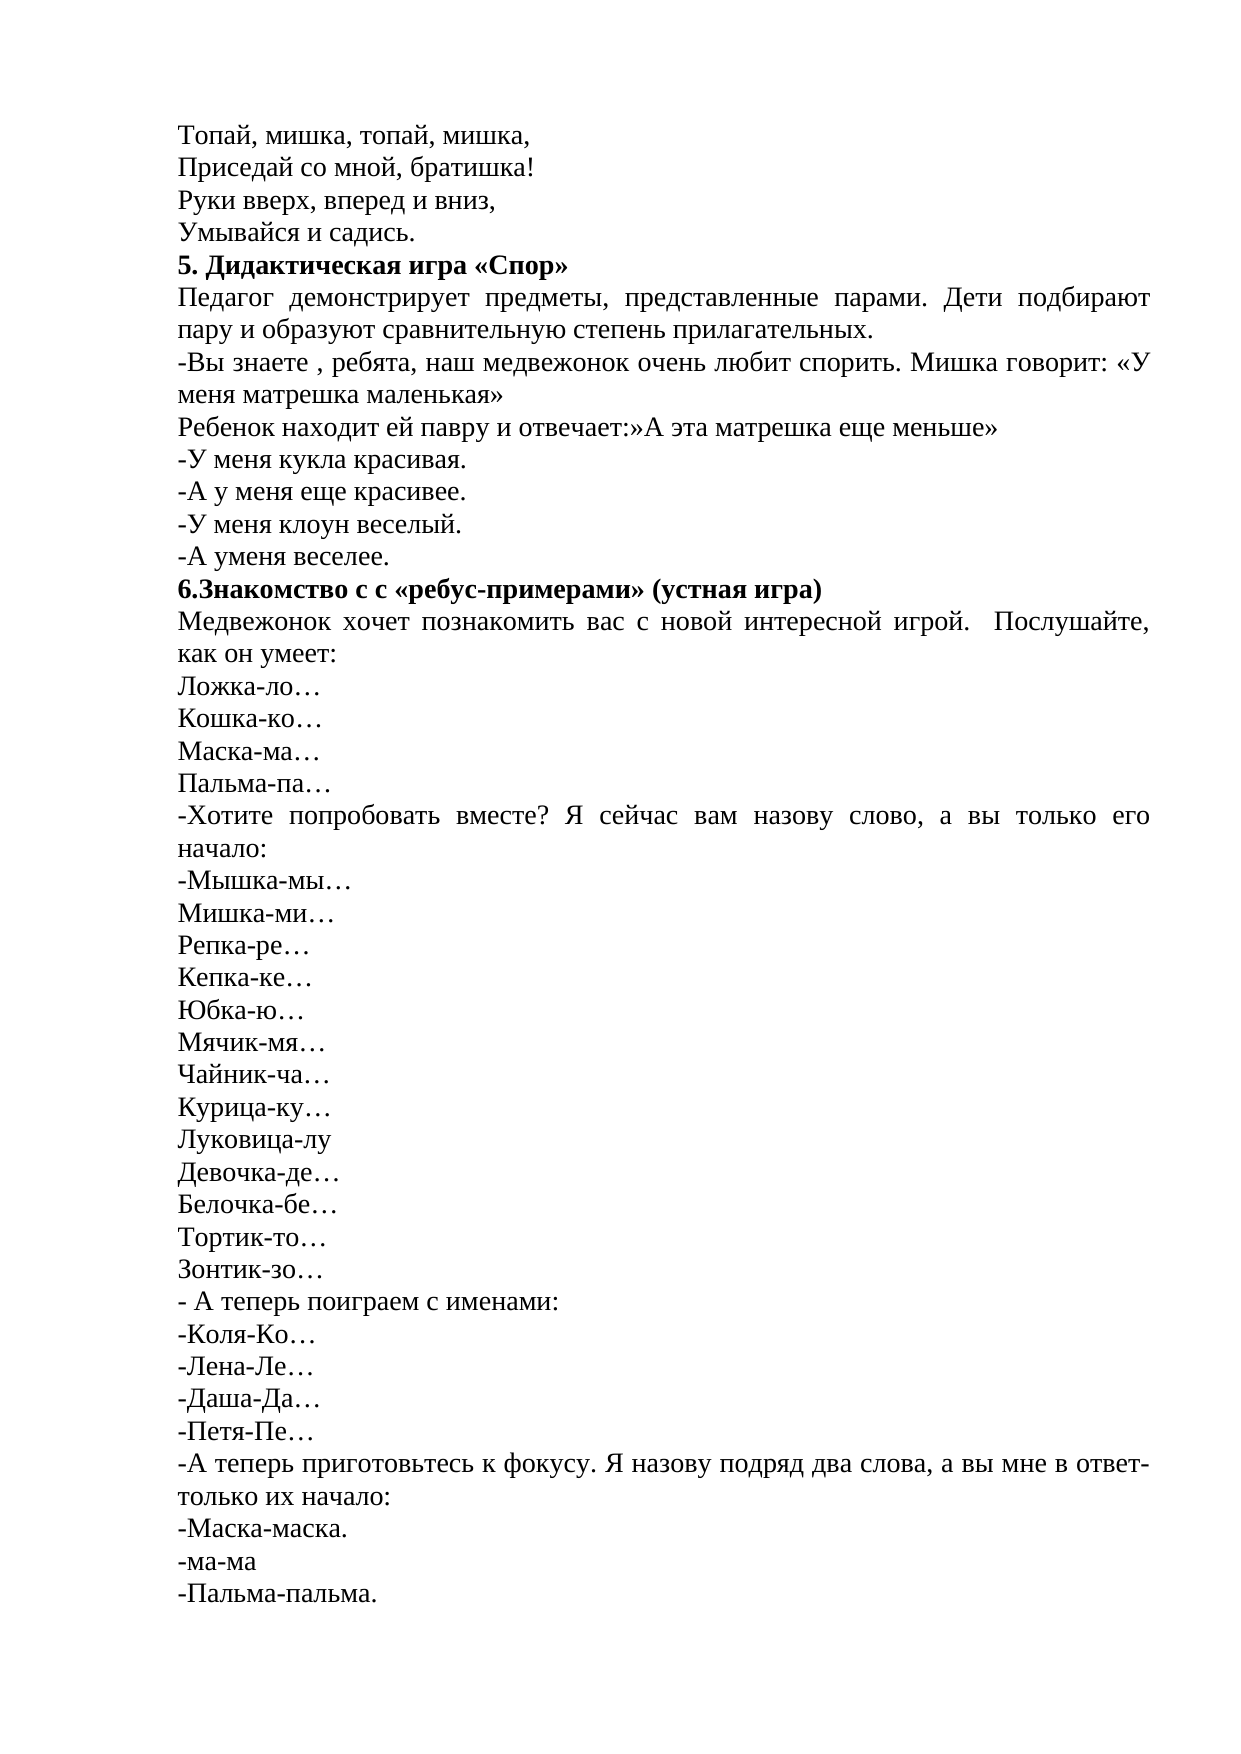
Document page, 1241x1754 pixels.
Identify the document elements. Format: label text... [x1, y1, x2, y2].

text -Хотите попробовать вместе? Я сейчас вам назову слово, а вы только его начало: [177, 798, 1152, 863]
text -Маска-маска. [177, 1511, 1152, 1543]
text Топай, мишка, топай, мишка, [177, 118, 1152, 151]
text 6.Знакомство с с «ребус-примерами» (устная игра) [177, 572, 1152, 604]
text -А теперь приготовьтесь к фокусу. Я назову подряд два слова, а вы мне в ответ-только их начало: [177, 1446, 1152, 1511]
text Пальма-па… [177, 766, 1152, 798]
text -Пальма-пальма. [177, 1576, 1152, 1608]
text -Мышка-мы… [177, 863, 1152, 896]
text -Лена-Ле… [177, 1349, 1152, 1382]
text Юбка-ю… [177, 993, 1152, 1025]
text Маска-ма… [177, 734, 1152, 766]
text -Коля-Ко… [177, 1317, 1152, 1349]
text -Вы знаете , ребята, наш медвежонок очень любит спорить. Мишка говорит: «У меня матрешка маленькая» [177, 345, 1152, 410]
text Зонтик-зо… [177, 1252, 1152, 1284]
text -Петя-Пе… [177, 1414, 1152, 1446]
text Ребенок находит ей павру и отвечает:»А эта матрешка еще меньше» [177, 410, 1152, 442]
text Кошка-ко… [177, 701, 1152, 734]
text Тортик-то… [177, 1219, 1152, 1252]
text Приседай со мной, братишка! [177, 151, 1152, 183]
text 5. Дидактическая игра «Спор» [177, 248, 1152, 280]
text Белочка-бе… [177, 1187, 1152, 1219]
text Мишка-ми… [177, 896, 1152, 928]
text Ложка-ло… [177, 669, 1152, 701]
text -ма-ма [177, 1543, 1152, 1576]
text Луковица-лу [177, 1122, 1152, 1155]
text Курица-ку… [177, 1090, 1152, 1122]
text Мячик-мя… [177, 1025, 1152, 1058]
text -Даша-Да… [177, 1382, 1152, 1414]
text Умывайся и садись. [177, 215, 1152, 248]
text Медвежонок хочет познакомить вас с новой интересной игрой. Послушайте, как он умеет: [177, 604, 1152, 669]
text Кепка-ке… [177, 960, 1152, 993]
text Педагог демонстрирует предметы, представленные парами. Дети подбирают пару и образуют сравнительную степень прилагательных. [177, 280, 1152, 345]
text Руки вверх, вперед и вниз, [177, 183, 1152, 215]
text Чайник-ча… [177, 1058, 1152, 1090]
text - А теперь поиграем с именами: [177, 1284, 1152, 1317]
text -А у меня еще красивее. [177, 474, 1152, 507]
text -У меня кукла красивая. [177, 442, 1152, 474]
text Девочка-де… [177, 1155, 1152, 1187]
text Репка-ре… [177, 928, 1152, 960]
text -У меня клоун веселый. [177, 507, 1152, 539]
text -А уменя веселее. [177, 539, 1152, 572]
